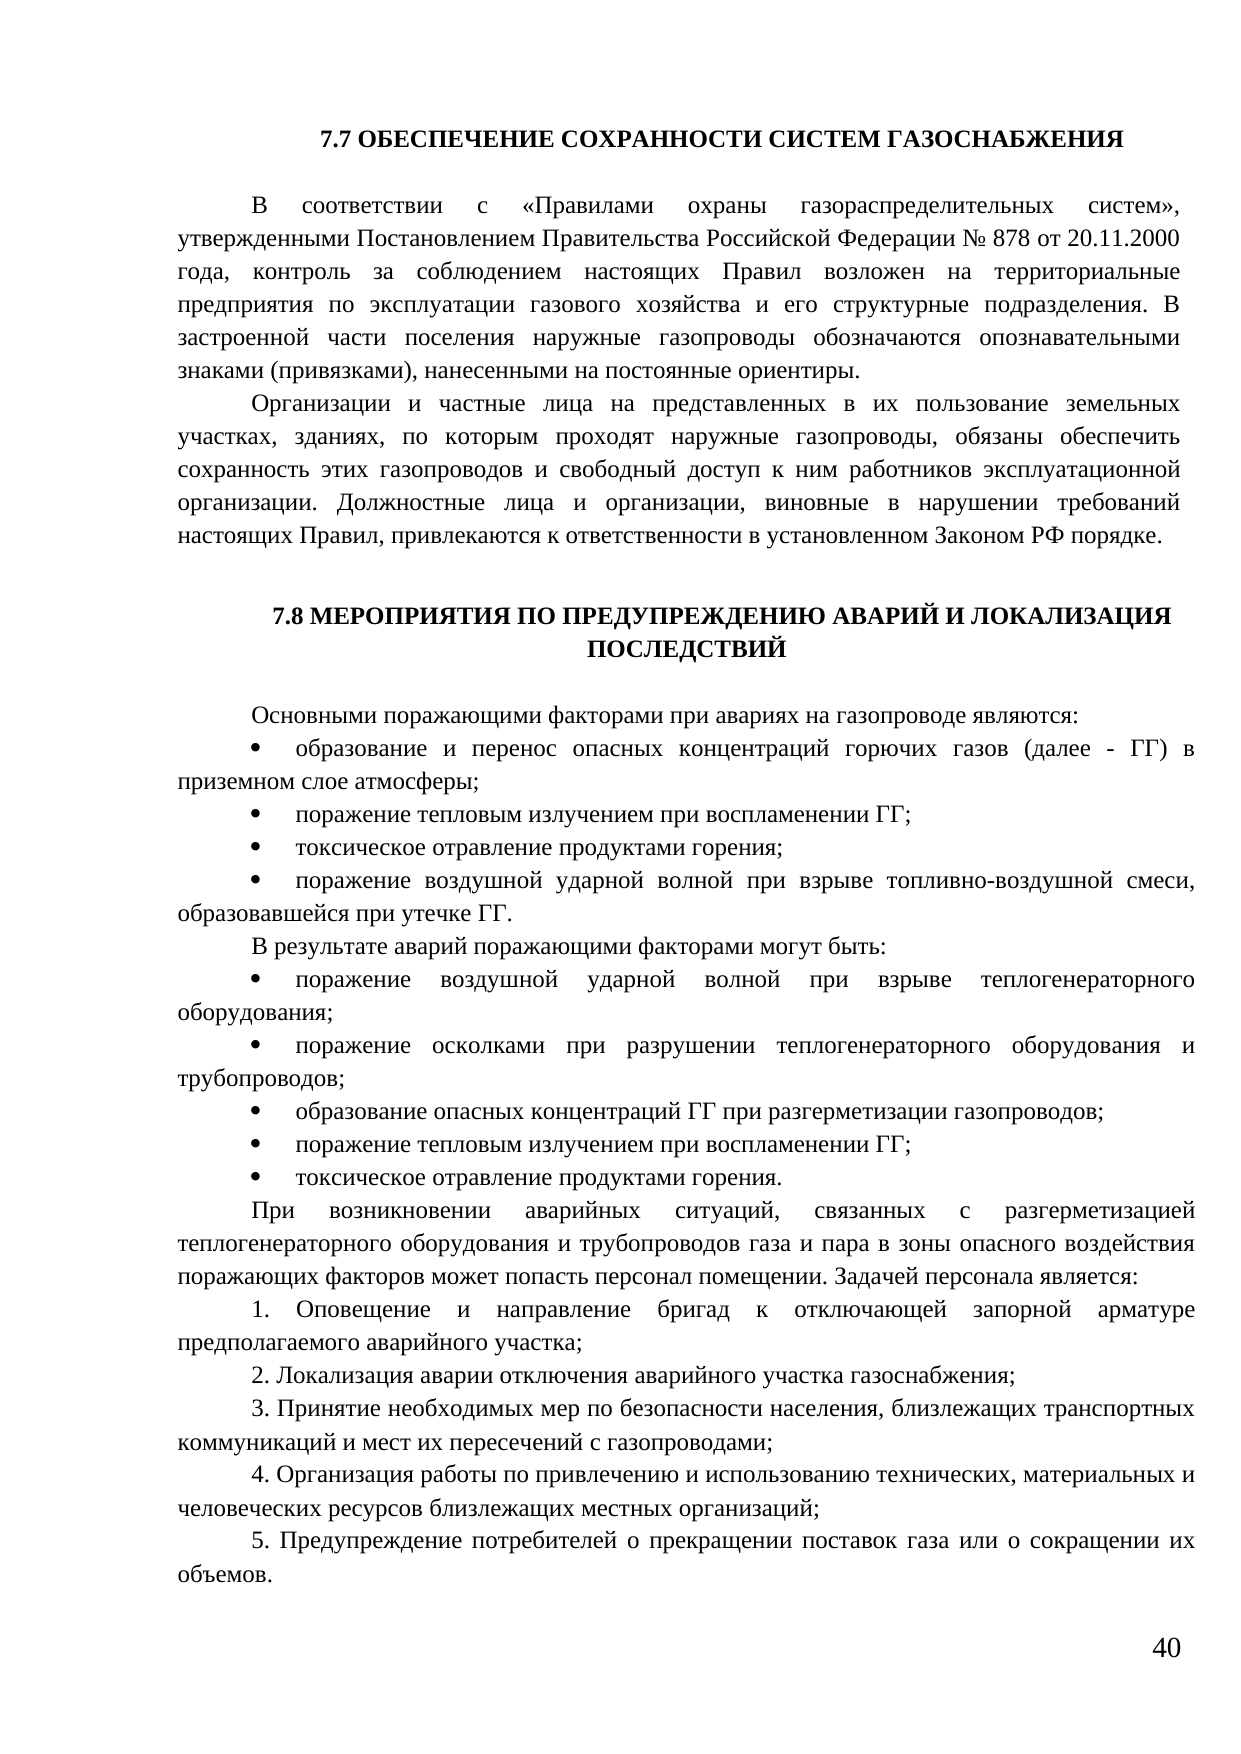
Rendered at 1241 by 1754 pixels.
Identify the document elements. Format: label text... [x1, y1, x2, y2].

text Основными поражающими факторами при авариях на газопроводе являются: [177, 700, 1196, 729]
list токсическое отравление продуктами горения; [177, 832, 1196, 861]
text 7.8 МЕРОПРИЯТИЯ ПО ПРЕДУПРЕЖДЕНИЮ АВАРИЙ И ЛОКАЛИЗАЦИЯ ПОСЛЕДСТВИЙ [177, 601, 1196, 663]
text В результате аварий поражающими факторами могут быть: [177, 931, 1196, 960]
list образование опасных концентраций ГГ при разгерметизации газопроводов; [177, 1096, 1196, 1125]
list поражение тепловым излучением при воспламенении ГГ; [177, 799, 1196, 828]
text В соответствии с «Правилами охраны газораспределительных систем», утвержденными Постановлением Правительства Российской Федерации № 878 от 20.11.2000 года, контроль за соблюдением настоящих Правил возложен на территориальные предприятия по эксплуатации газового хозяйства и его структурные подразделения. В застроенной части поселения наружные газопроводы обозначаются опознавательными знаками (привязками), нанесенными на постоянные ориентиры. [177, 190, 1181, 384]
text Организации и частные лица на представленных в их пользование земельных участках, зданиях, по которым проходят наружные газопроводы, обязаны обеспечить сохранность этих газопроводов и свободный доступ к ним работников эксплуатационной организации. Должностные лица и организации, виновные в нарушении требований настоящих Правил, привлекаются к ответственности в установленном Законом РФ порядке. [177, 388, 1181, 549]
text 5. Предупреждение потребителей о прекращении поставок газа или о сокращении их объемов. [177, 1526, 1196, 1587]
list образование и перенос опасных концентраций горючих газов (далее - ГГ) в приземном слое атмосферы; [177, 733, 1196, 795]
text При возникновении аварийных ситуаций, связанных с разгерметизацией теплогенераторного оборудования и трубопроводов газа и пара в зоны опасного воздействия поражающих факторов может попасть персонал помещении. Задачей персонала является: [177, 1195, 1196, 1290]
text 4. Организация работы по привлечению и использованию технических, материальных и человеческих ресурсов близлежащих местных организаций; [177, 1459, 1196, 1521]
list поражение воздушной ударной волной при взрыве топливно-воздушной смеси, образовавшейся при утечке ГГ. [177, 865, 1196, 927]
list поражение тепловым излучением при воспламенении ГГ; [177, 1129, 1196, 1158]
text 3. Принятие необходимых мер по безопасности населения, близлежащих транспортных коммуникаций и мест их пересечений с газопроводами; [177, 1393, 1196, 1455]
text 2. Локализация аварии отключения аварийного участка газоснабжения; [177, 1361, 1196, 1389]
text 1. Оповещение и направление бригад к отключающей запорной арматуре предполагаемого аварийного участка; [177, 1294, 1196, 1356]
text 7.7 ОБЕСПЕЧЕНИЕ СОХРАННОСТИ СИСТЕМ ГАЗОСНАБЖЕНИЯ [177, 124, 1196, 153]
list токсическое отравление продуктами горения. [177, 1162, 1196, 1191]
list поражение осколками при разрушении теплогенераторного оборудования и трубопроводов; [177, 1030, 1196, 1092]
list поражение воздушной ударной волной при взрыве теплогенераторного оборудования; [177, 964, 1196, 1026]
